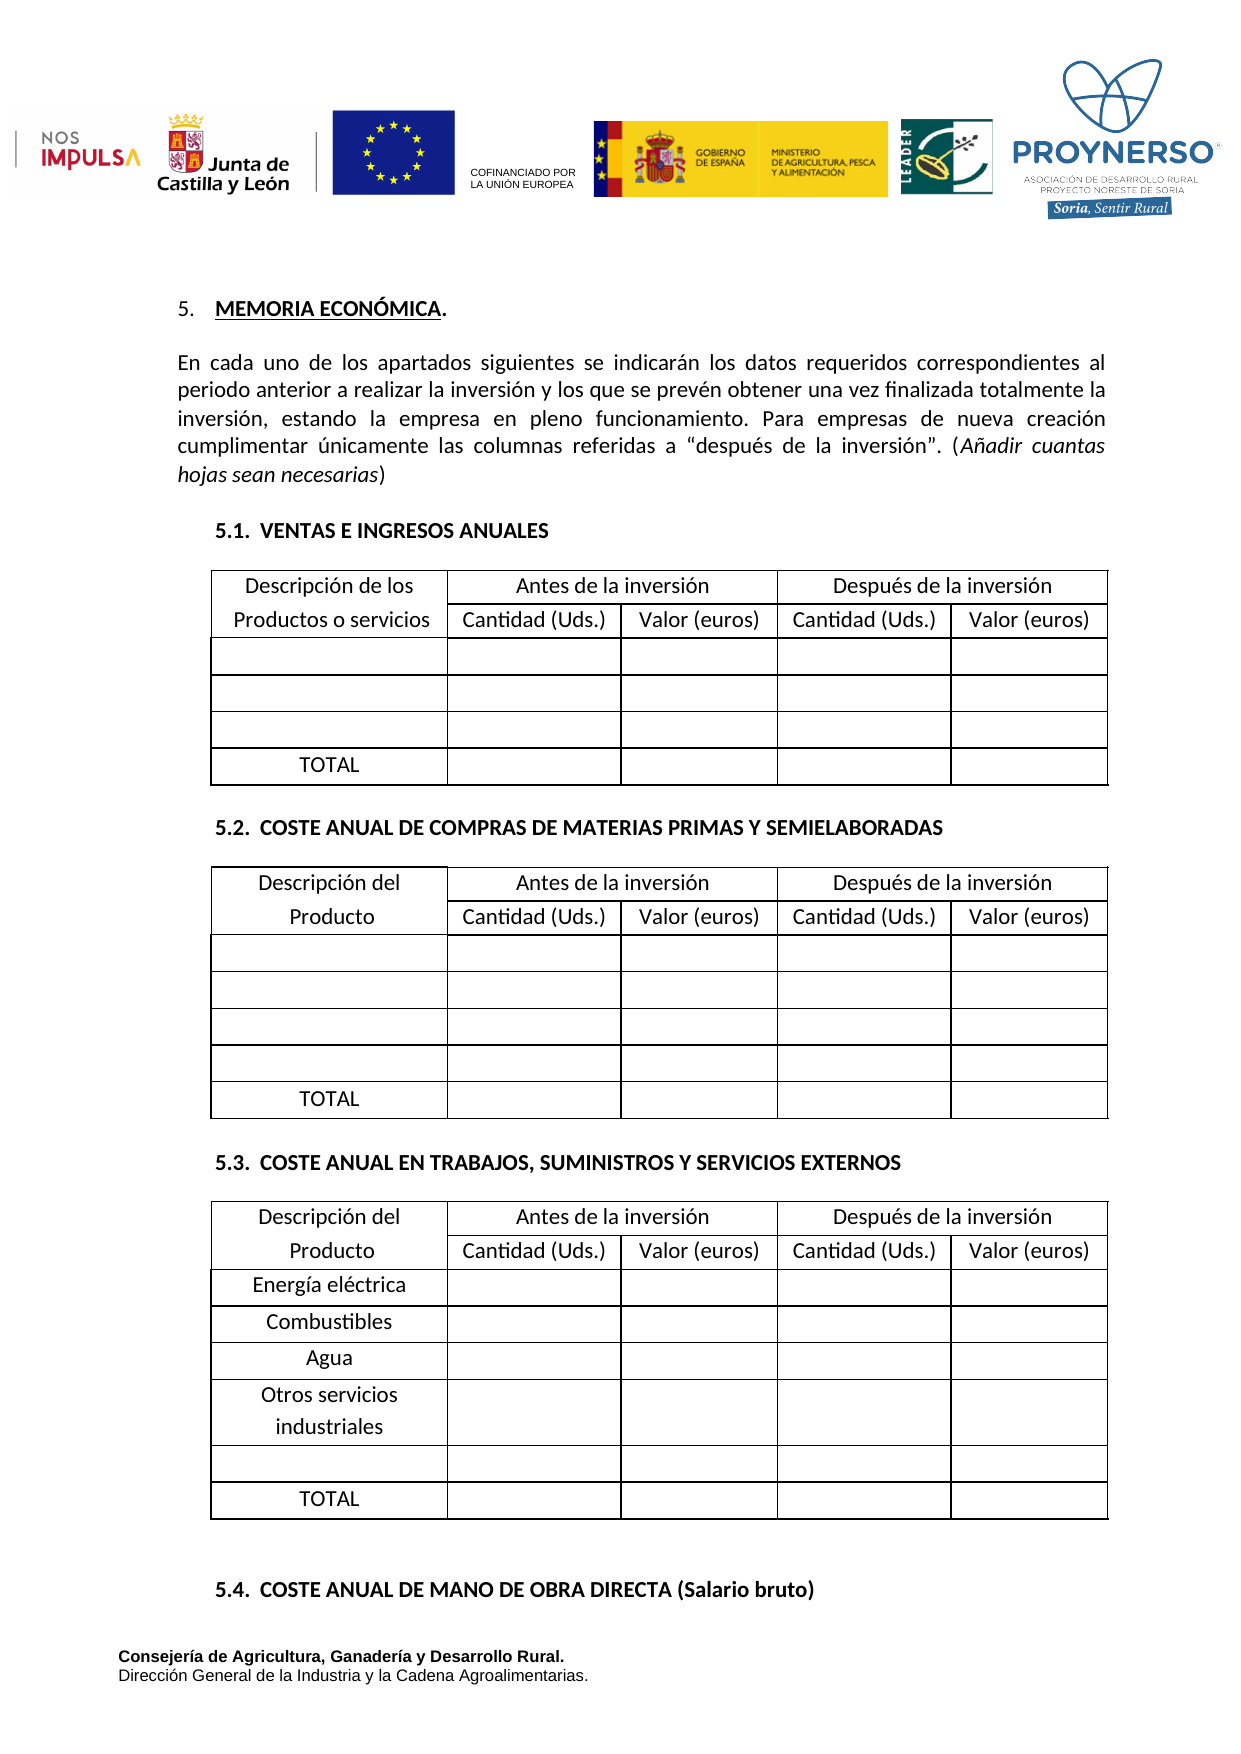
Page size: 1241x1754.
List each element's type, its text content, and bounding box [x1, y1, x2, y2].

table_cell [622, 676, 777, 711]
table_cell Valor (euros) [622, 902, 777, 934]
table_cell [778, 1082, 950, 1117]
list COSTE ANUAL EN TRABAJOS, SUMINISTROS Y SERVICIOS EXTERNOS [215, 1148, 1107, 1176]
picture [331, 108, 457, 197]
table_cell Cantidad (Uds.) [448, 902, 620, 934]
table_cell [778, 749, 950, 784]
table_cell [448, 1082, 620, 1117]
table_cell [778, 1307, 950, 1342]
table_cell [952, 749, 1107, 784]
list VENTAS E INGRESOS ANUALES [215, 516, 1107, 544]
table_cell [212, 935, 447, 971]
table_cell [952, 712, 1107, 747]
table_cell TOTAL [212, 1483, 447, 1518]
table_cell [212, 676, 447, 711]
table_cell [448, 972, 620, 1007]
table_cell [212, 638, 447, 674]
table_cell [778, 1046, 950, 1081]
table_header Antes de la inversión [448, 868, 777, 900]
list COSTE ANUAL DE MANO DE OBRA DIRECTA (Salario bruto) [215, 1576, 1107, 1603]
table_cell [778, 1343, 950, 1378]
table_cell [448, 639, 620, 674]
table_cell [952, 1343, 1107, 1378]
table_cell [952, 1082, 1107, 1117]
table_header Antes de la inversión [448, 571, 777, 603]
table_cell [952, 639, 1107, 674]
table_cell [622, 639, 777, 674]
table_header Después de la inversión [778, 1202, 1107, 1235]
table_cell Cantidad (Uds.) [778, 902, 950, 934]
table_cell [448, 712, 620, 747]
table_cell [952, 1446, 1107, 1481]
table_cell [622, 1009, 777, 1044]
table_header Antes de la inversión [448, 1202, 777, 1235]
table_cell Producto [212, 1235, 447, 1268]
table_cell Combustibles [212, 1307, 447, 1342]
table_cell [448, 1307, 620, 1342]
table_header Descripción de los [212, 571, 447, 603]
table_cell [622, 1446, 777, 1481]
table_cell Cantidad (Uds.) [448, 605, 620, 637]
list MEMORIA ECONÓMICA. [177, 294, 1107, 323]
table_cell [212, 1046, 447, 1081]
table_header Después de la inversión [778, 571, 1107, 603]
table_cell [952, 936, 1107, 971]
table_cell [622, 1380, 777, 1444]
table_cell [952, 1380, 1107, 1444]
table_cell Valor (euros) [622, 1236, 777, 1268]
table_cell Productos o servicios [212, 603, 447, 637]
table_cell [448, 1270, 620, 1305]
table_cell [952, 1009, 1107, 1044]
table_cell [952, 1270, 1107, 1305]
table_cell [212, 1009, 447, 1044]
table_cell Valor (euros) [952, 902, 1107, 934]
table_cell Valor (euros) [952, 605, 1107, 637]
table_cell [622, 1483, 777, 1518]
picture [7, 102, 324, 202]
list COSTE ANUAL DE COMPRAS DE MATERIAS PRIMAS Y SEMIELABORADAS [215, 813, 1107, 841]
table_cell [952, 1483, 1107, 1518]
table_cell Cantidad (Uds.) [778, 605, 950, 637]
table_header Descripción del [212, 868, 447, 900]
table_cell [448, 1446, 620, 1481]
table_cell [778, 1380, 950, 1444]
table_cell Cantidad (Uds.) [448, 1236, 620, 1268]
table_cell Producto [212, 900, 447, 934]
table_cell [622, 972, 777, 1007]
table_cell [448, 936, 620, 971]
table_cell [622, 712, 777, 747]
table_cell [778, 1270, 950, 1305]
table_header Después de la inversión [778, 868, 1107, 900]
table_cell [448, 749, 620, 784]
table_cell Cantidad (Uds.) [778, 1236, 950, 1268]
table_cell [622, 1343, 777, 1378]
table_cell [448, 1343, 620, 1378]
table_cell [778, 936, 950, 971]
table_cell [778, 639, 950, 674]
table_header Descripción del [212, 1202, 447, 1235]
table_cell [778, 1483, 950, 1518]
table_cell [212, 1446, 447, 1481]
table_cell [778, 972, 950, 1007]
table_cell TOTAL [212, 749, 447, 784]
table_cell [622, 749, 777, 784]
table_cell Energía eléctrica [212, 1270, 447, 1305]
table_cell [448, 1380, 620, 1444]
table_cell [778, 712, 950, 747]
table_cell TOTAL [212, 1082, 447, 1117]
table_cell Valor (euros) [622, 605, 777, 637]
table_cell [212, 712, 447, 747]
table_cell [622, 1046, 777, 1081]
table_cell [778, 1009, 950, 1044]
table_cell [448, 1046, 620, 1081]
table_cell [622, 1307, 777, 1342]
table_cell [622, 1082, 777, 1117]
table_cell [448, 676, 620, 711]
table_cell [952, 1046, 1107, 1081]
list En cada uno de los apartados siguientes se indicarán los datos requeridos correspondientes al periodo anterior a realizar la inversión y los que se prevén obtener una vez finalizada totalmente la inversión, estando la empresa en pleno funcionamiento. Para empresas de nueva creación cumplimentar únicamente las columnas referidas a “después de la inversión”. (Añadir cuantas hojas sean necesarias) [177, 348, 1107, 488]
table_cell [952, 676, 1107, 711]
table_cell [778, 1446, 950, 1481]
picture [901, 47, 1240, 235]
table_cell [448, 1483, 620, 1518]
table_cell [622, 936, 777, 971]
table_cell [952, 1307, 1107, 1342]
table_cell Valor (euros) [952, 1236, 1107, 1268]
table_cell [952, 972, 1107, 1007]
table_cell [778, 676, 950, 711]
table_cell Agua [212, 1343, 447, 1378]
table_cell [448, 1009, 620, 1044]
table_cell [622, 1270, 777, 1305]
table_cell [212, 972, 447, 1007]
picture [593, 121, 889, 197]
table_cell Otros servicios industriales [212, 1380, 447, 1444]
